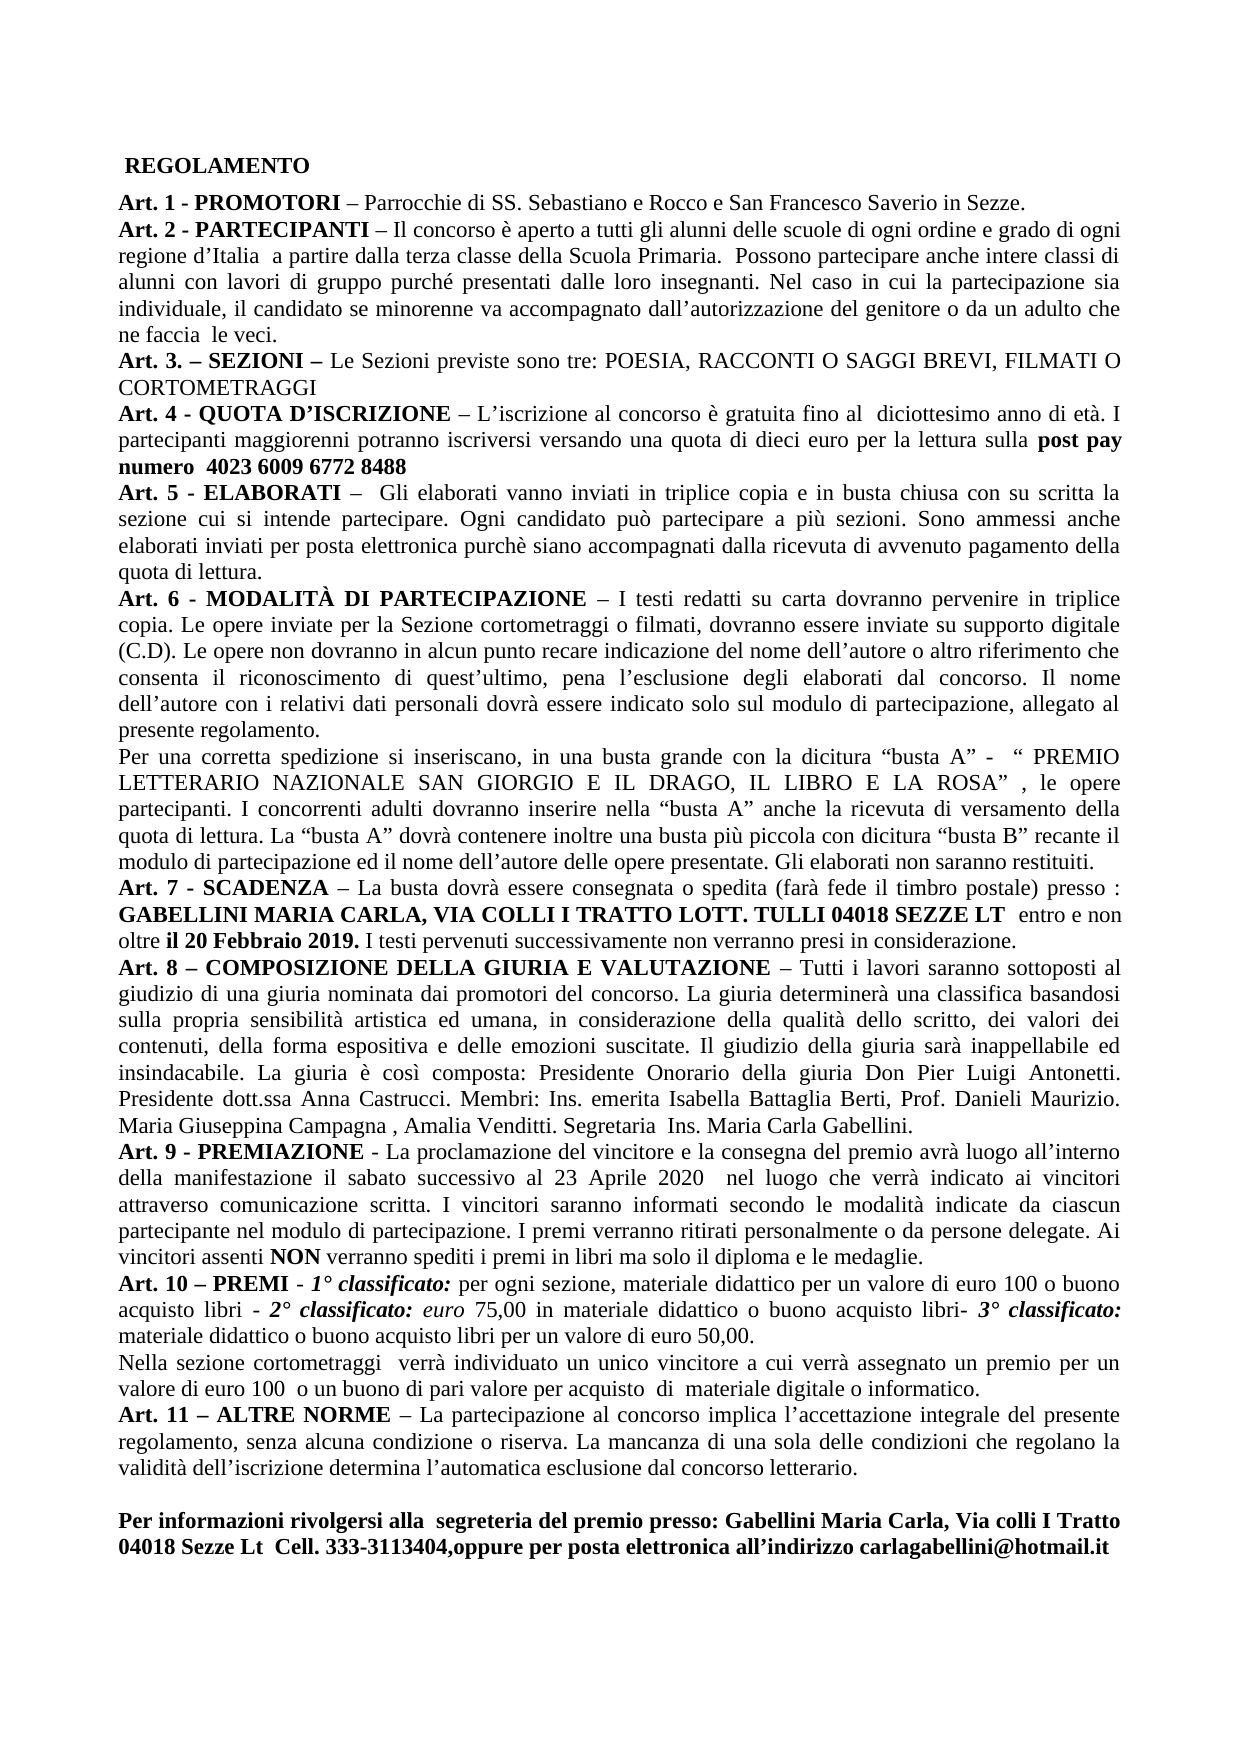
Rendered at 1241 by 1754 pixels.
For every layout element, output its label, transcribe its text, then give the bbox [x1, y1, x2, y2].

text Art. 2 - PARTECIPANTI – Il concorso è aperto a tutti gli alunni delle scuole di ogni ordine e grado di ogni regione d’Italia a partire dalla terza classe della Scuola Primaria. Possono partecipare anche intere classi di alunni con lavori di gruppo purché presentati dalle loro insegnanti. Nel caso in cui la partecipazione sia individuale, il candidato se minorenne va accompagnato dall’autorizzazione del genitore o da un adulto che ne faccia le veci. [118, 216, 1122, 347]
text Art. 4 - QUOTA D’ISCRIZIONE – L’iscrizione al concorso è gratuita fino al diciottesimo anno di età. I partecipanti maggiorenni potranno iscriversi versando una quota di dieci euro per la lettura sulla post pay numero 4023 6009 6772 8488 [118, 400, 1122, 479]
text Art. 8 – COMPOSIZIONE DELLA GIURIA E VALUTAZIONE – Tutti i lavori saranno sottoposti al giudizio di una giuria nominata dai promotori del concorso. La giuria determinerà una classifica basandosi sulla propria sensibilità artistica ed umana, in considerazione della qualità dello scritto, dei valori dei contenuti, della forma espositiva e delle emozioni suscitate. Il giudizio della giuria sarà inappellabile ed insindacabile. La giuria è così composta: Presidente Onorario della giuria Don Pier Luigi Antonetti. Presidente dott.ssa Anna Castrucci. Membri: Ins. emerita Isabella Battaglia Berti, Prof. Danieli Maurizio. Maria Giuseppina Campagna , Amalia Venditti. Segretaria Ins. Maria Carla Gabellini. [118, 953, 1122, 1138]
text Art. 11 – ALTRE NORME – La partecipazione al concorso implica l’accettazione integrale del presente regolamento, senza alcuna condizione o riserva. La mancanza di una sola delle condizioni che regolano la validità dell’iscrizione determina l’automatica esclusione dal concorso letterario. [118, 1402, 1122, 1481]
text Art. 1 - PROMOTORI – Parrocchie di SS. Sebastiano e Rocco e San Francesco Saverio in Sezze. [118, 189, 1122, 216]
text Art. 5 - ELABORATI – Gli elaborati vanno inviati in triplice copia e in busta chiusa con su scritta la sezione cui si intende partecipare. Ogni candidato può partecipare a più sezioni. Sono ammessi anche elaborati inviati per posta elettronica purchè siano accompagnati dalla ricevuta di avvenuto pagamento della quota di lettura. [118, 479, 1122, 584]
text Nella sezione cortometraggi verrà individuato un unico vincitore a cui verrà assegnato un premio per un valore di euro 100 o un buono di pari valore per acquisto di materiale digitale o informatico. [118, 1349, 1122, 1402]
text Per una corretta spedizione si inseriscano, in una busta grande con la dicitura “busta A” - “ PREMIO LETTERARIO NAZIONALE SAN GIORGIO E IL DRAGO, IL LIBRO E LA ROSA” , le opere partecipanti. I concorrenti adulti dovranno inserire nella “busta A” anche la ricevuta di versamento della quota di lettura. La “busta A” dovrà contenere inoltre una busta più piccola con dicitura “busta B” recante il modulo di partecipazione ed il nome dell’autore delle opere presentate. Gli elaborati non saranno restituiti. [118, 743, 1122, 874]
text Art. 6 - MODALITÀ DI PARTECIPAZIONE – I testi redatti su carta dovranno pervenire in triplice copia. Le opere inviate per la Sezione cortometraggi o filmati, dovranno essere inviate su supporto digitale (C.D). Le opere non dovranno in alcun punto recare indicazione del nome dell’autore o altro riferimento che consenta il riconoscimento di quest’ultimo, pena l’esclusione degli elaborati dal concorso. Il nome dell’autore con i relativi dati personali dovrà essere indicato solo sul modulo di partecipazione, allegato al presente regolamento. [118, 584, 1122, 743]
text Per informazioni rivolgersi alla segreteria del premio presso: Gabellini Maria Carla, Via colli I Tratto 04018 Sezze Lt Cell. 333-3113404,oppure per posta elettronica all’indirizzo carlagabellini@hotmail.it [118, 1507, 1122, 1560]
text Art. 9 - PREMIAZIONE - La proclamazione del vincitore e la consegna del premio avrà luogo all’interno della manifestazione il sabato successivo al 23 Aprile 2020 nel luogo che verrà indicato ai vincitori attraverso comunicazione scritta. I vincitori saranno informati secondo le modalità indicate da ciascun partecipante nel modulo di partecipazione. I premi verranno ritirati personalmente o da persone delegate. Ai vincitori assenti NON verranno spediti i premi in libri ma solo il diploma e le medaglie. [118, 1138, 1122, 1270]
text Art. 7 - SCADENZA – La busta dovrà essere consegnata o spedita (farà fede il timbro postale) presso : GABELLINI MARIA CARLA, VIA COLLI I TRATTO LOTT. TULLI 04018 SEZZE LT entro e non oltre il 20 Febbraio 2019. I testi pervenuti successivamente non verranno presi in considerazione. [118, 874, 1122, 953]
text Art. 3. – SEZIONI – Le Sezioni previste sono tre: POESIA, RACCONTI O SAGGI BREVI, FILMATI O CORTOMETRAGGI [118, 347, 1122, 400]
text REGOLAMENTO [118, 148, 1122, 179]
text Art. 10 – PREMI - 1° classificato: per ogni sezione, materiale didattico per un valore di euro 100 o buono acquisto libri - 2° classificato: euro 75,00 in materiale didattico o buono acquisto libri- 3° classificato: materiale didattico o buono acquisto libri per un valore di euro 50,00. [118, 1270, 1122, 1349]
